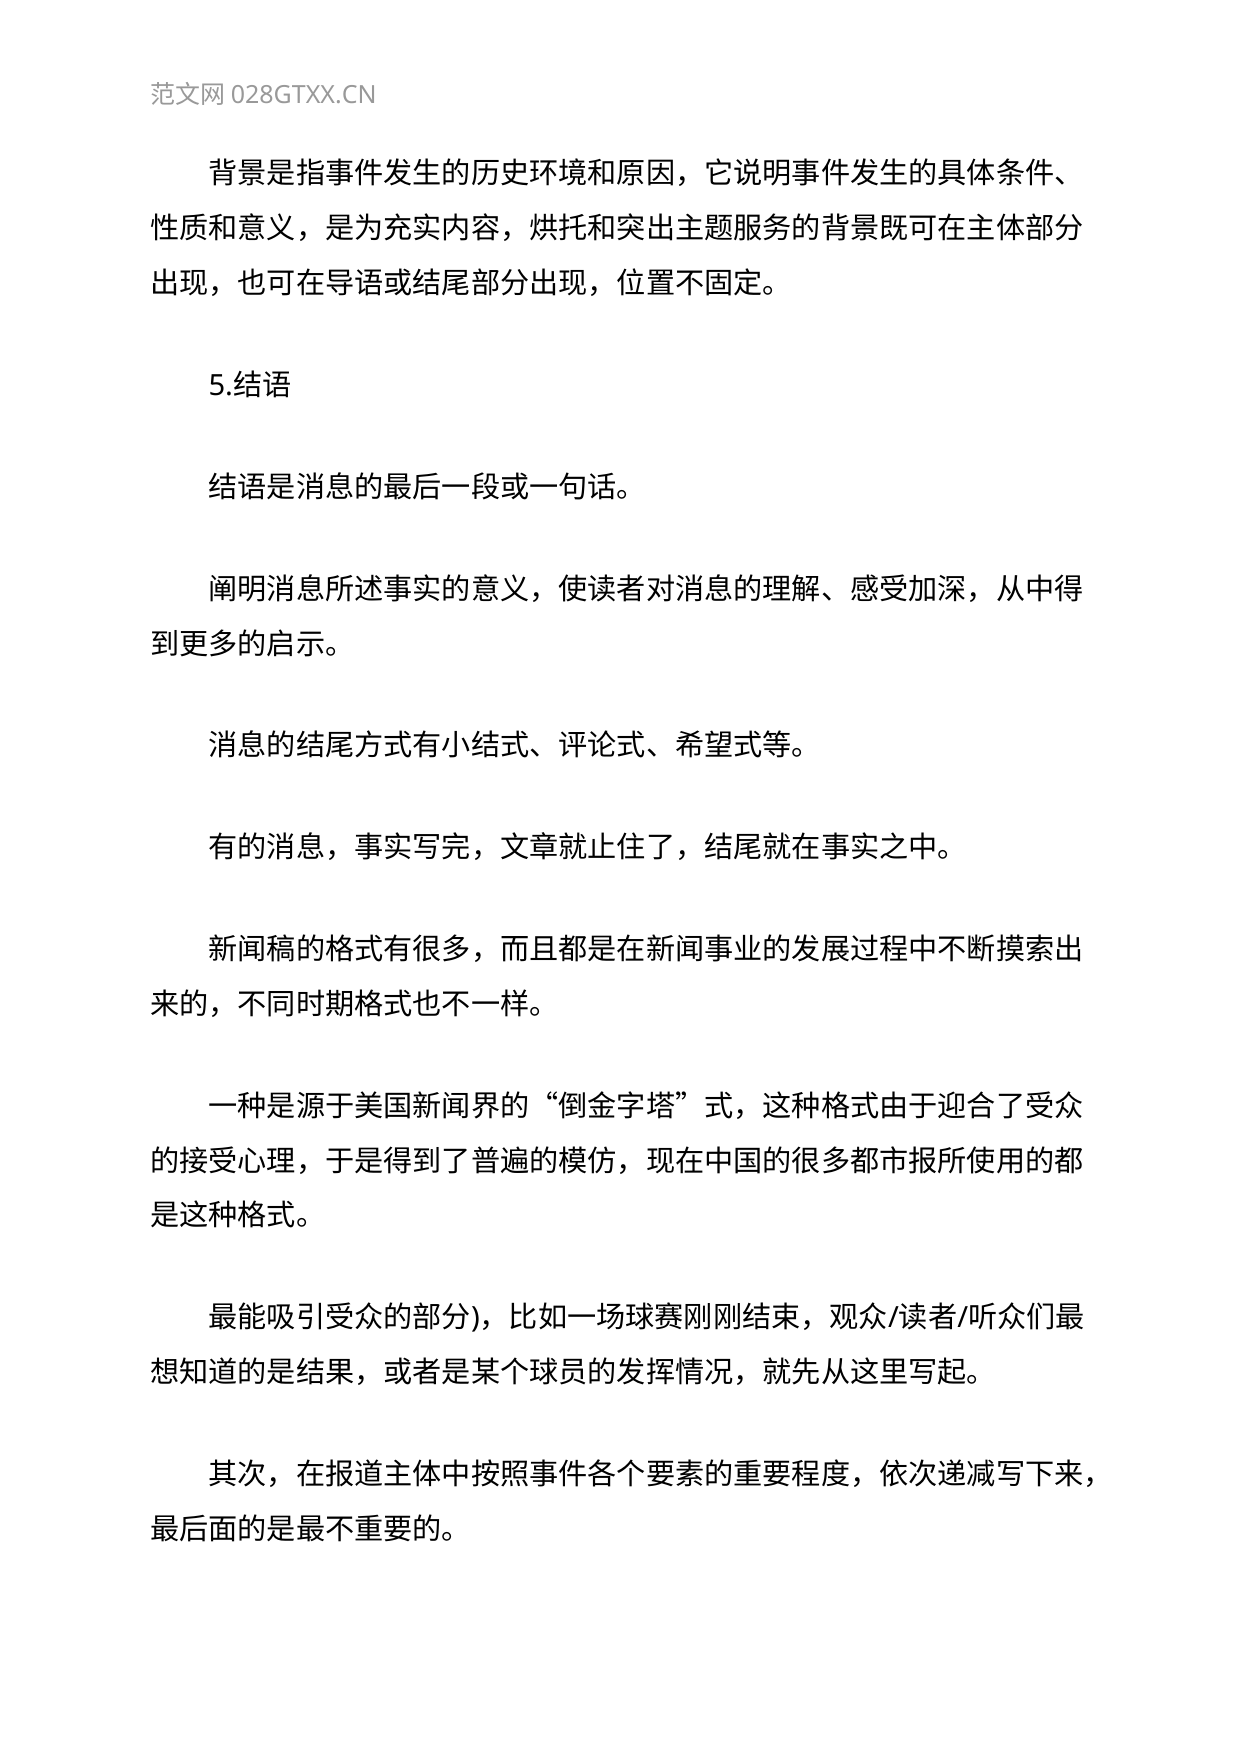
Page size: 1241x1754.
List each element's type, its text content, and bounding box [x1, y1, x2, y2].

text 背景是指事件发生的历史环境和原因，它说明事件发生的具体条件、性质和意义，是为充实内容，烘托和突出主题服务的背景既可在主体部分出现，也可在导语或结尾部分出现，位置不固定。 [150, 150, 1090, 302]
text 新闻稿的格式有很多，而且都是在新闻事业的发展过程中不断摸索出来的，不同时期格式也不一样。 [150, 926, 1090, 1023]
text 阐明消息所述事实的意义，使读者对消息的理解、感受加深，从中得到更多的启示。 [150, 565, 1090, 662]
text 最能吸引受众的部分)，比如一场球赛刚刚结束，观众/读者/听众们最想知道的是结果，或者是某个球员的发挥情况，就先从这里写起。 [150, 1294, 1090, 1391]
text 有的消息，事实写完，文章就止住了，结尾就在事实之中。 [150, 824, 1090, 866]
text 消息的结尾方式有小结式、评论式、希望式等。 [150, 722, 1090, 764]
text 5.结语 [150, 362, 1090, 404]
text 其次，在报道主体中按照事件各个要素的重要程度，依次递减写下来，最后面的是最不重要的。 [150, 1451, 1090, 1548]
text 结语是消息的最后一段或一句话。 [150, 463, 1090, 506]
text 一种是源于美国新闻界的“倒金字塔”式，这种格式由于迎合了受众的接受心理，于是得到了普遍的模仿，现在中国的很多都市报所使用的都是这种格式。 [150, 1082, 1090, 1234]
